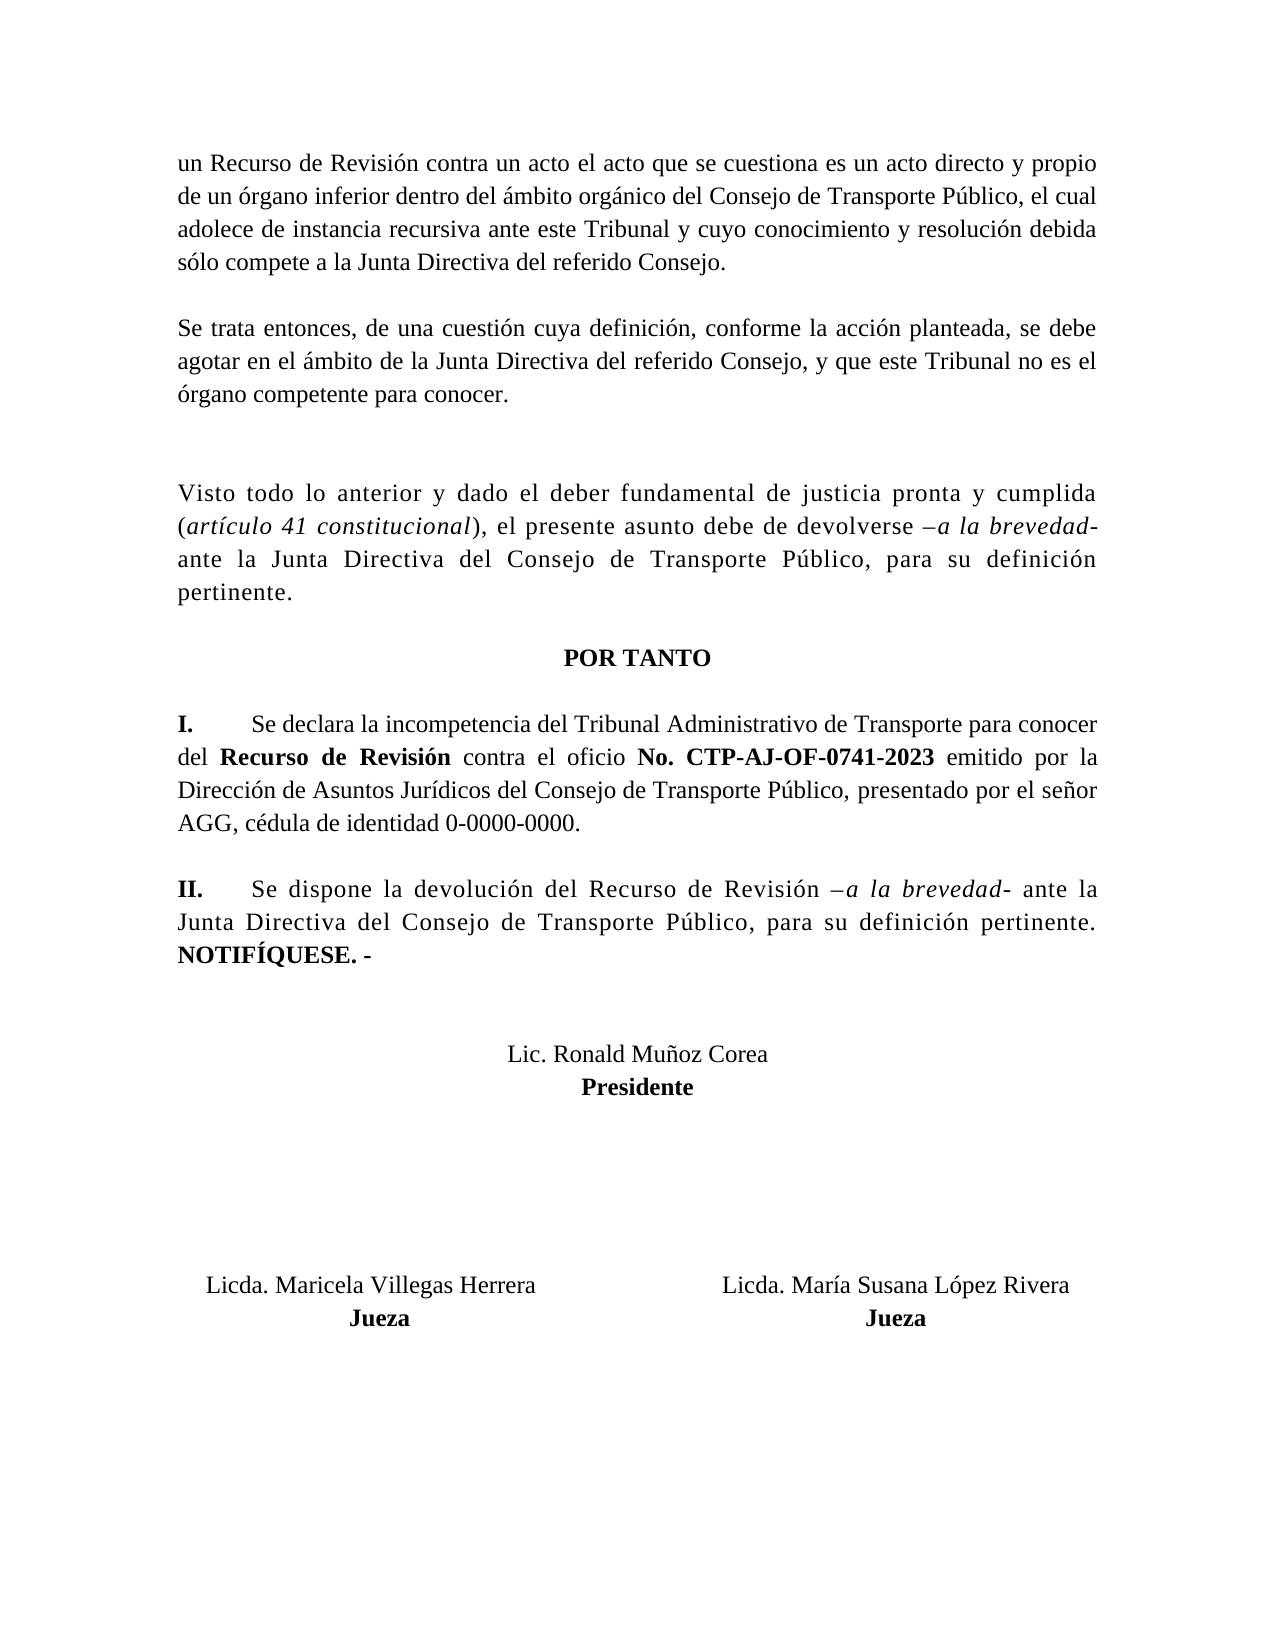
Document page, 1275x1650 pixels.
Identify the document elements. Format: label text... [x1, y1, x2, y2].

list Se declara la incompetencia del Tribunal Administrativo de Transporte para conocer del Recurso de Revisión contra el oficio No. CTP-AJ-OF-0741-2023 emitido por la Dirección de Asuntos Jurídicos del Consejo de Transporte Público, presentado por el señor AGG, cédula de identidad 0-0000-0000. [177, 709, 1098, 837]
text POR TANTO [177, 643, 1098, 672]
text Lic. Ronald Muñoz Corea [177, 1039, 1098, 1068]
text Se trata entonces, de una cuestión cuya definición, conforme la acción planteada, se debe agotar en el ámbito de la Junta Directiva del referido Consejo, y que este Tribunal no es el órgano competente para conocer. [177, 313, 1098, 408]
list Se dispone la devolución del Recurso de Revisión –a la brevedad- ante la Junta Directiva del Consejo de Transporte Público, para su definición pertinente. NOTIFÍQUESE. - [177, 874, 1098, 969]
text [177, 148, 1098, 276]
text Visto todo lo anterior y dado el deber fundamental de justicia pronta y cumplida (artículo 41 constitucional), el presente asunto debe de devolverse –a la brevedad- ante la Junta Directiva del Consejo de Transporte Público, para su definición pertinente. [177, 478, 1098, 606]
text Licda. Maricela Villegas Herrera Licda. María Susana López Rivera Jueza Jueza [177, 1270, 1098, 1332]
text Presidente [177, 1072, 1098, 1101]
